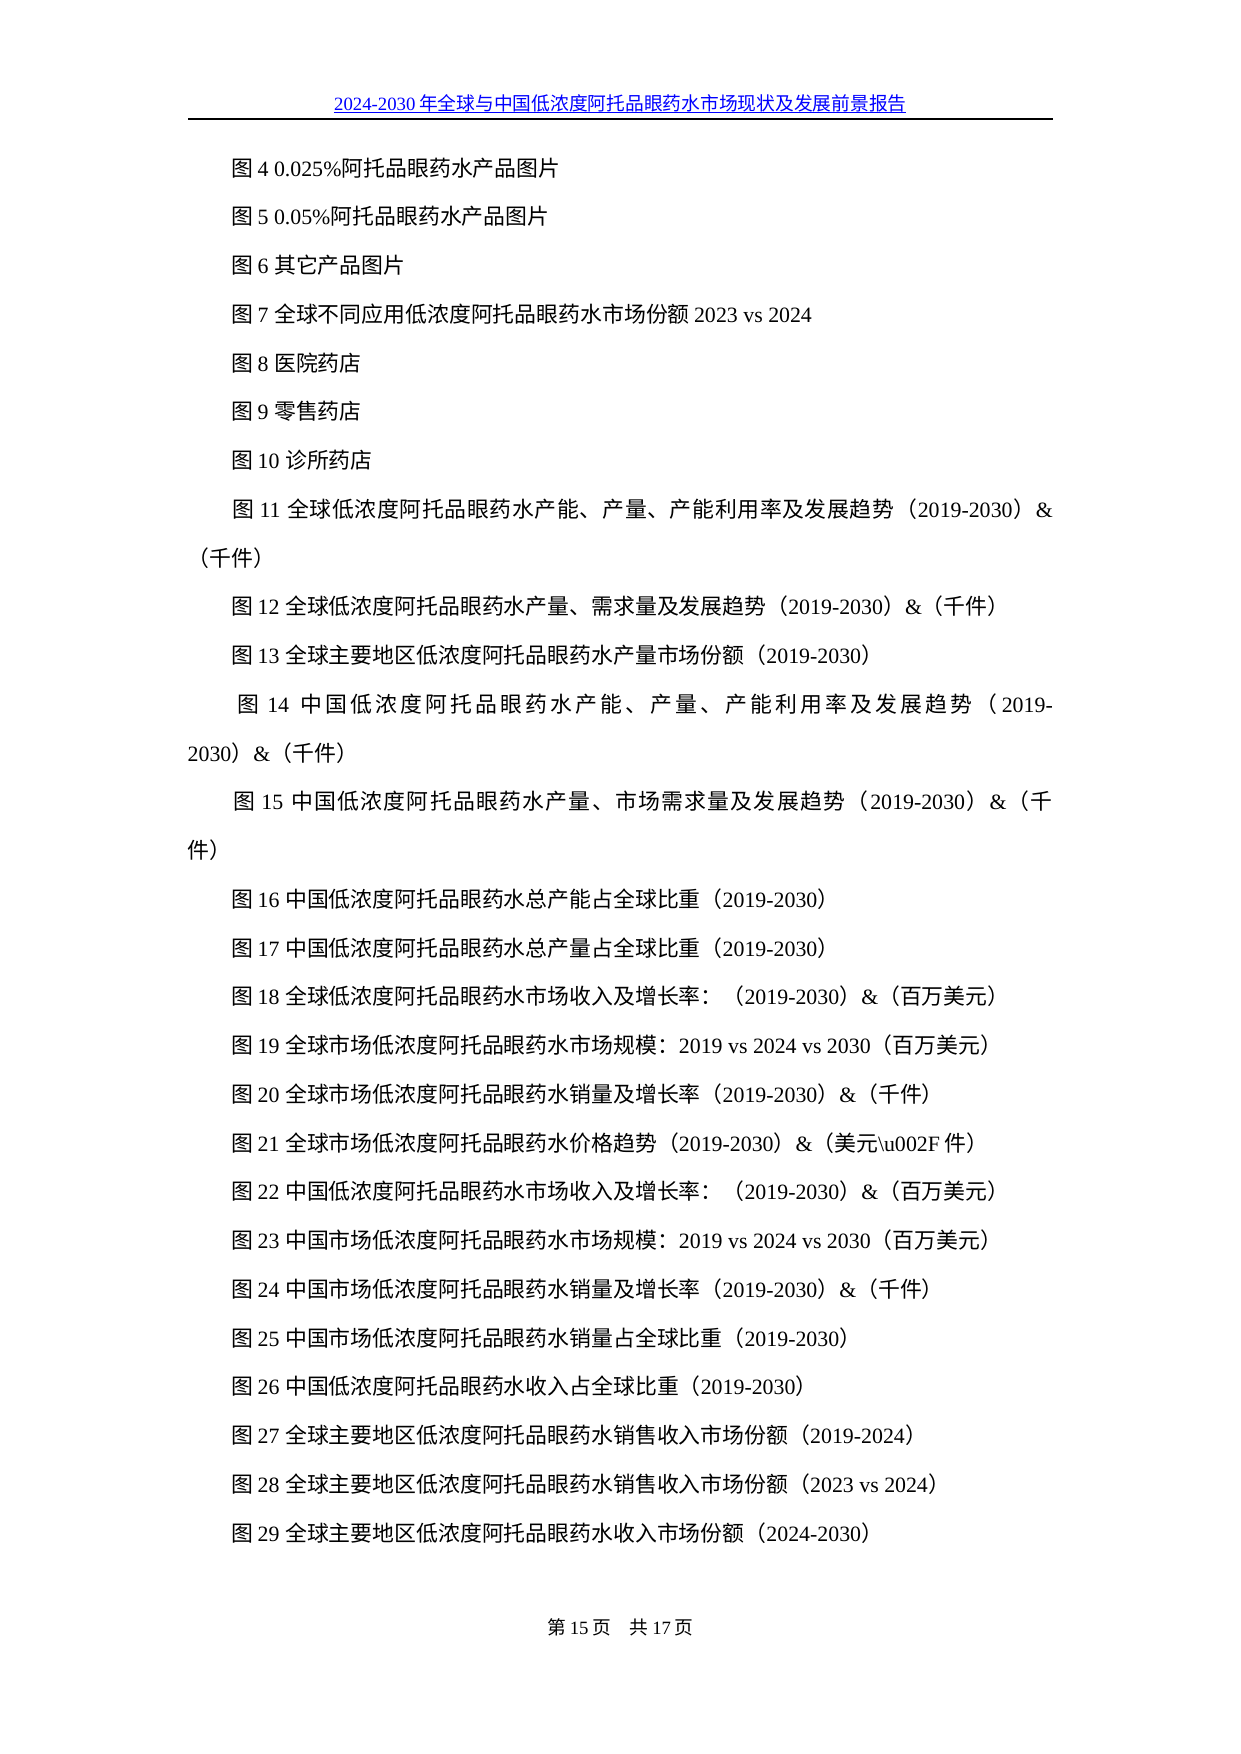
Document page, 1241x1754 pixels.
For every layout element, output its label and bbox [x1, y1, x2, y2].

text [187, 150, 1053, 1548]
